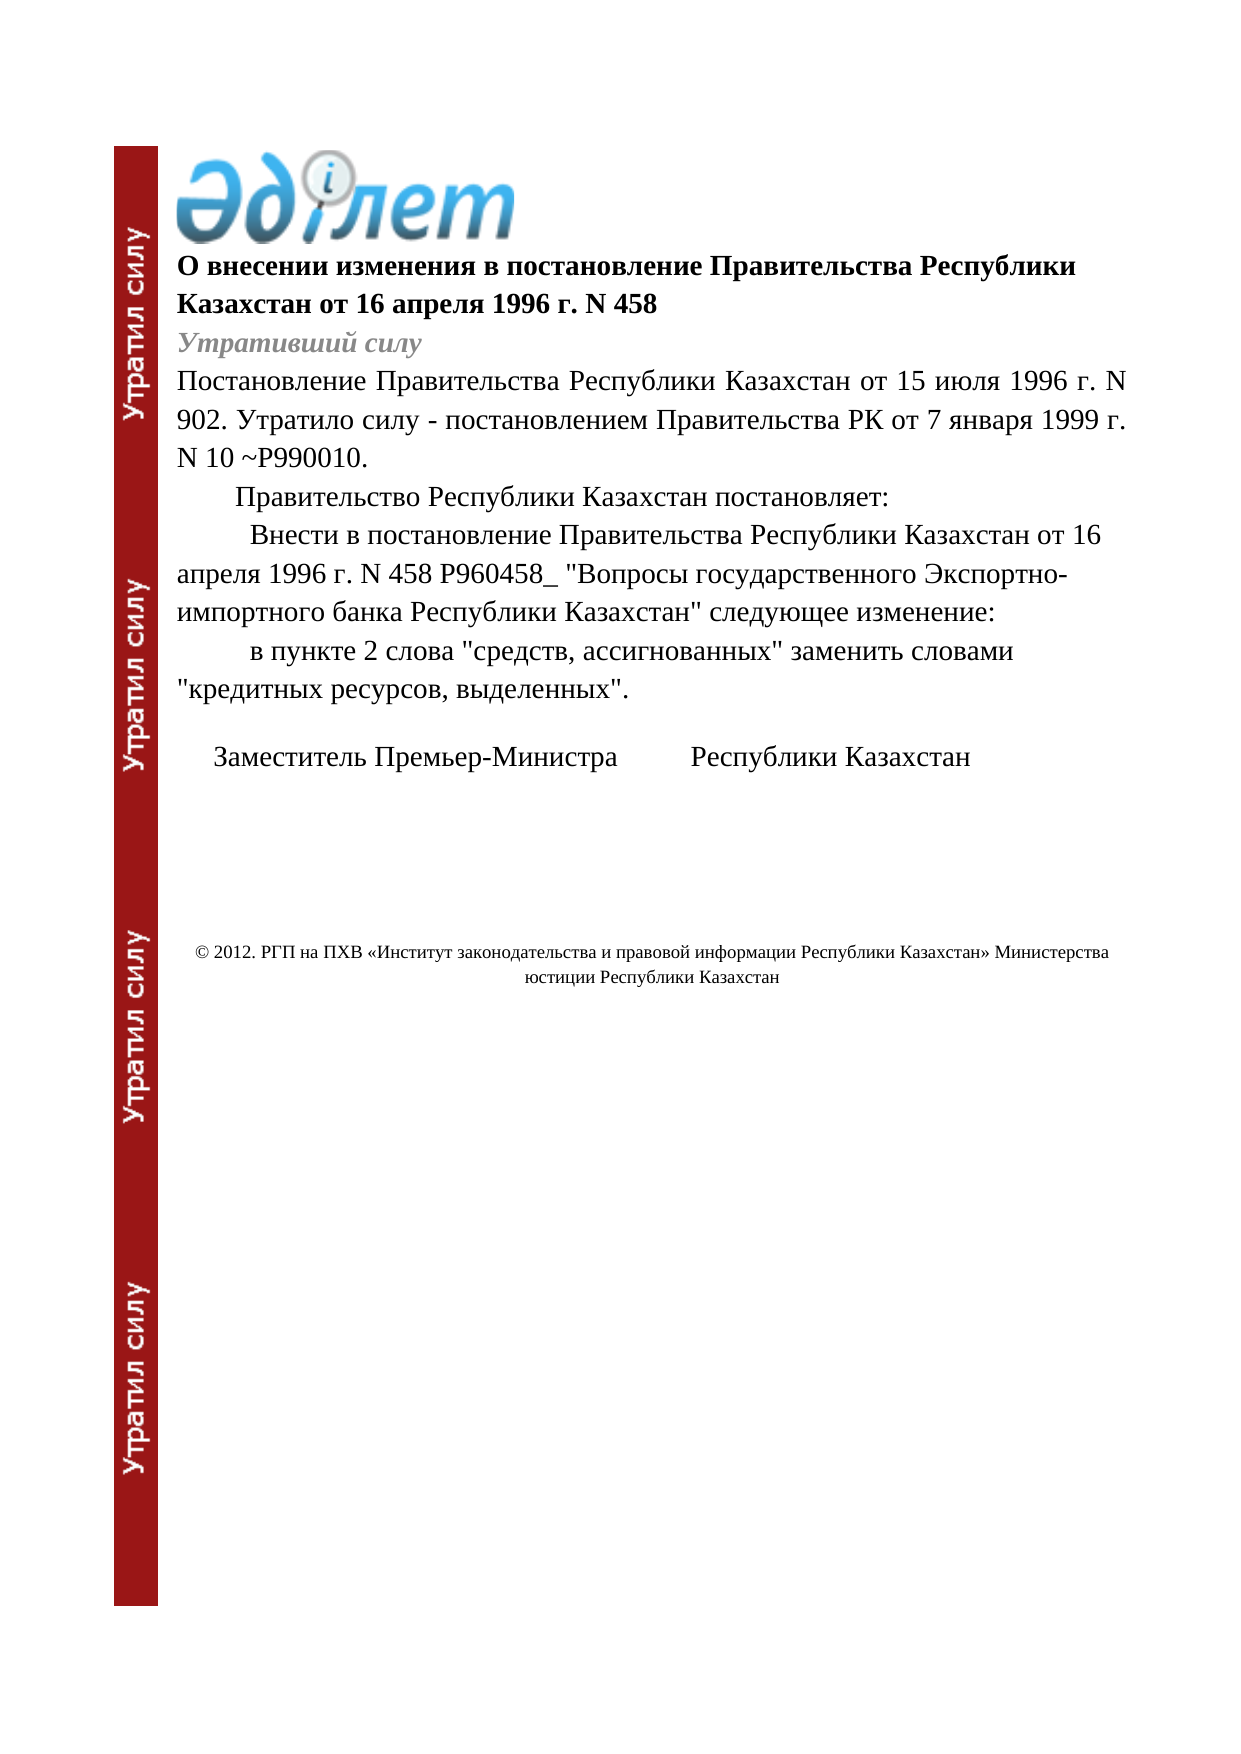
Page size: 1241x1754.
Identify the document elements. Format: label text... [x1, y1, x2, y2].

picture [176, 150, 515, 244]
text © 2012. РГП на ПХВ «Институт законодательства и правовой информации Республики Казахстан» Министерства юстиции Республики Казахстан [112, 941, 1128, 987]
picture [114, 320, 158, 325]
picture [114, 773, 158, 941]
picture [114, 987, 158, 1606]
picture [114, 146, 158, 248]
picture [114, 735, 158, 739]
text О внесении изменения в постановление Правительства Республики Казахстан от 16 апреля 1996 г. N 458 [112, 248, 1128, 320]
text Заместитель Премьер-Министра Республики Казахстан [112, 739, 1128, 773]
text Постановление Правительства Республики Казахстан от 15 июля 1996 г. N 902. Утратило силу - постановлением Правительства РК от 7 января 1999 г. N 10 ~P990010. [112, 363, 1128, 474]
picture [114, 358, 158, 363]
text Утративший силу [112, 325, 1128, 358]
picture [114, 474, 158, 479]
text Правительство Республики Казахстан постановляет: Внести в постановление Правительства Республики Казахстан от 16 апреля 1996 г. N 458 P960458_ "Вопросы государственного Экспортно-импортного банка Республики Казахстан" следующее изменение: в пункте 2 слова "средств, ассигнованных" заменить словами "кредитных ресурсов, выделенных". [112, 479, 1128, 735]
